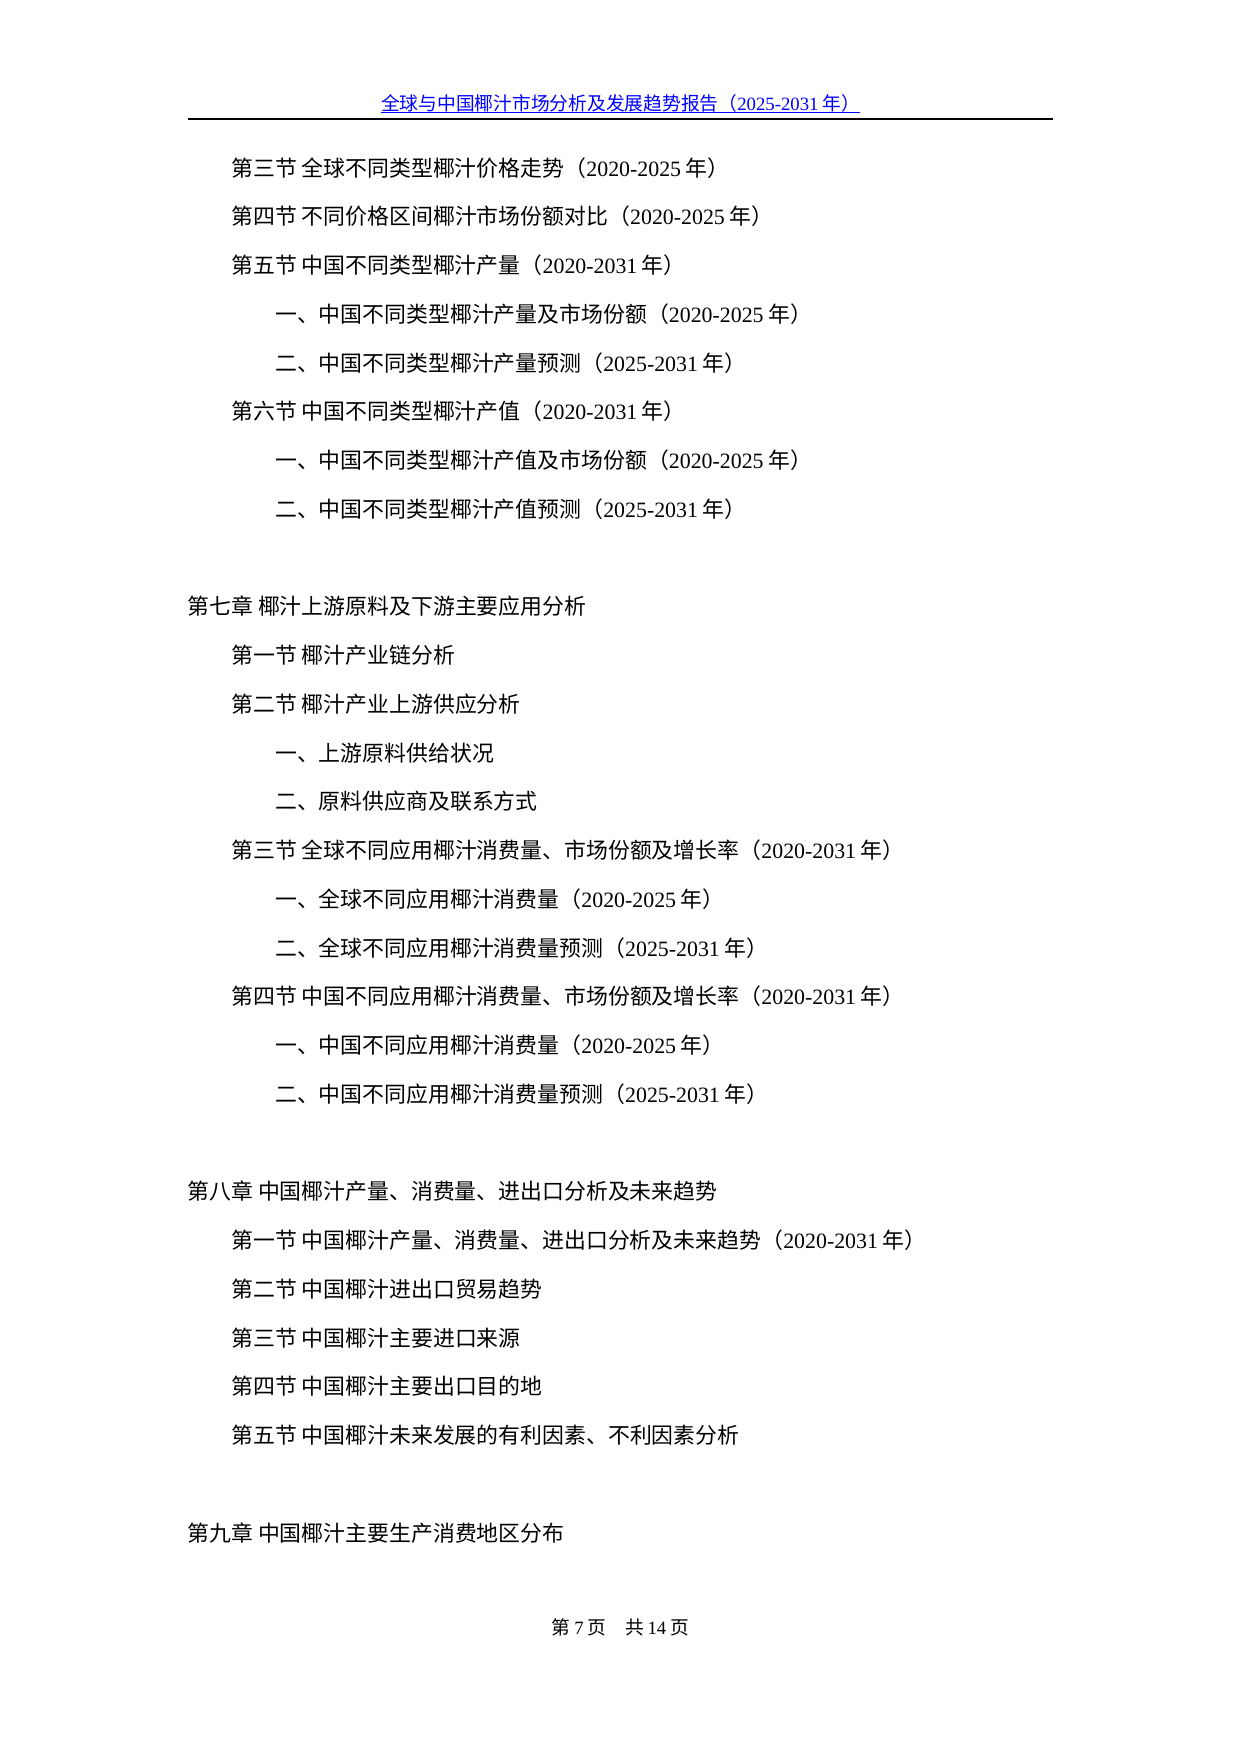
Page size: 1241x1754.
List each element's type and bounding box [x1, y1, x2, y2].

text [187, 150, 1053, 1548]
